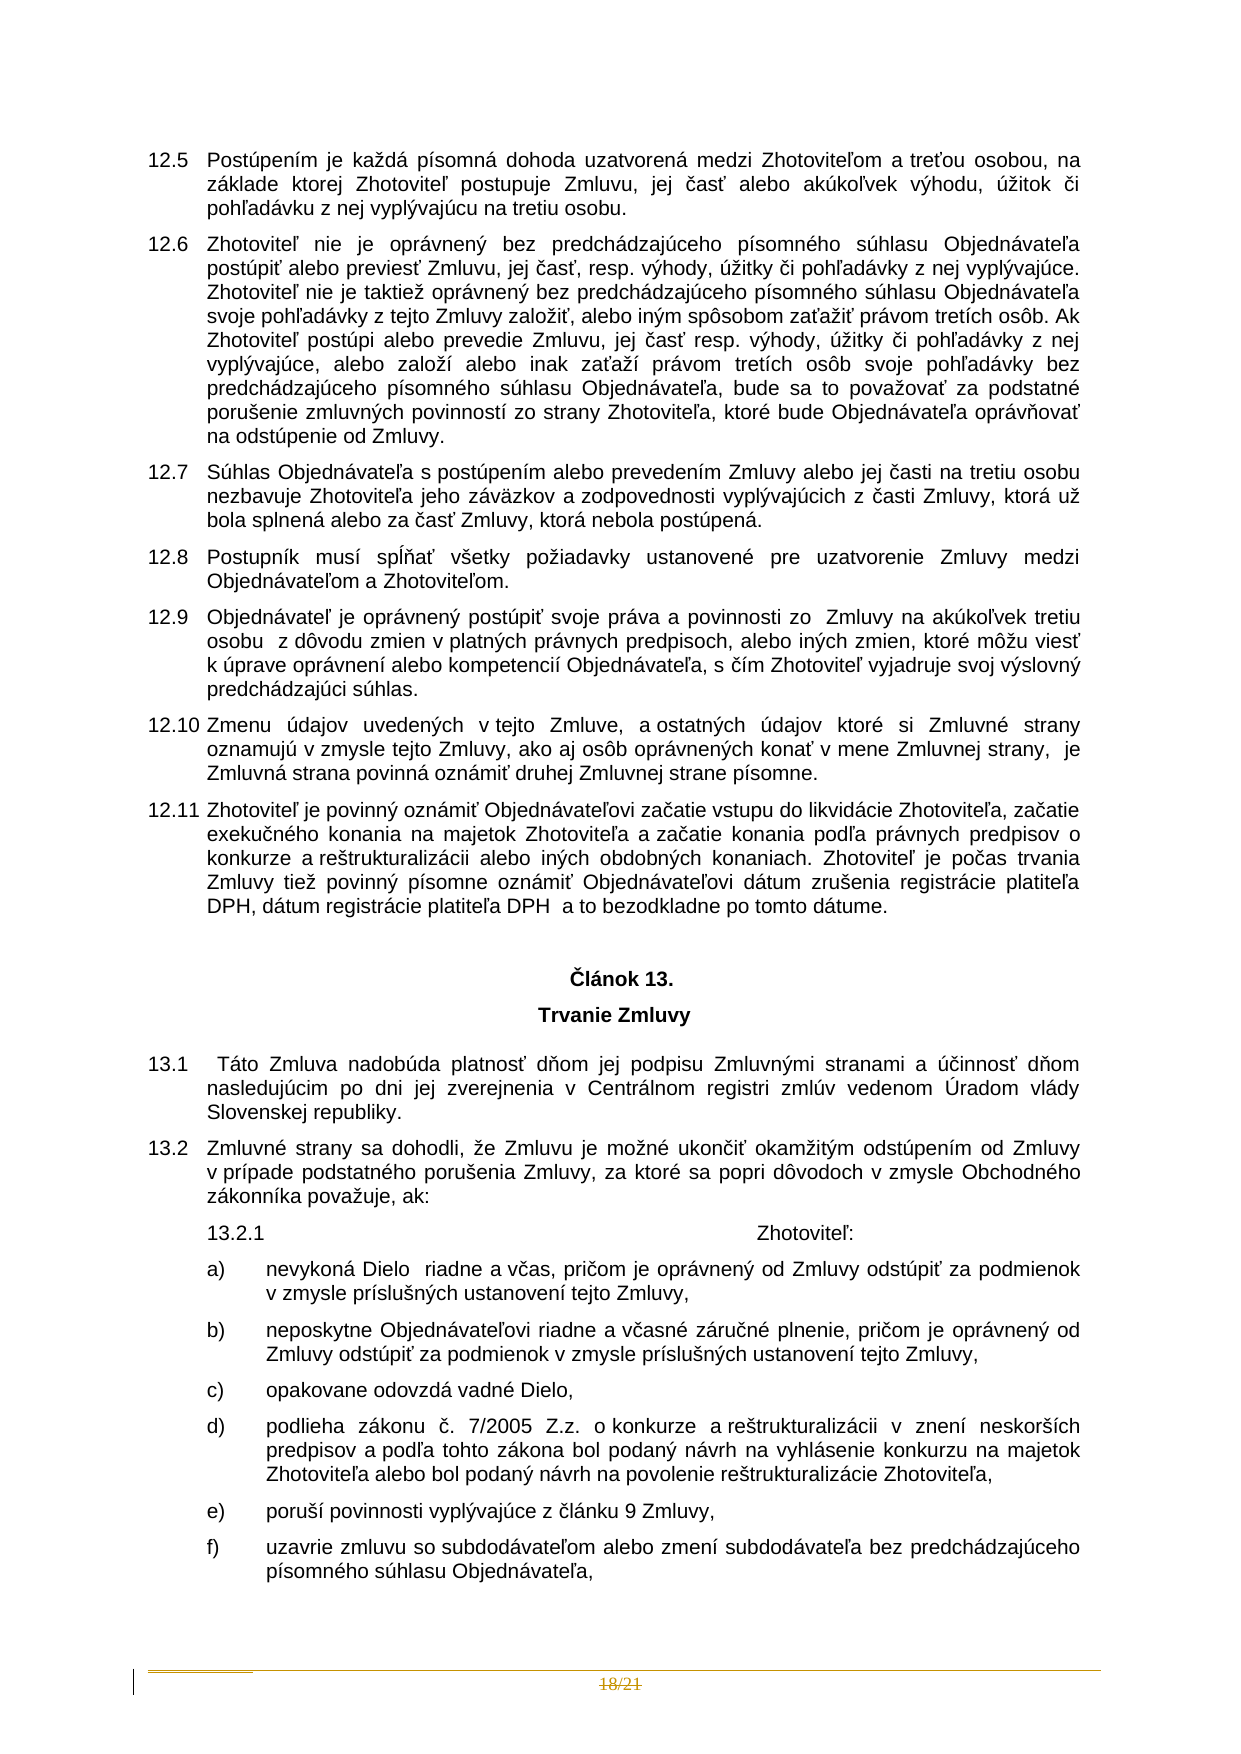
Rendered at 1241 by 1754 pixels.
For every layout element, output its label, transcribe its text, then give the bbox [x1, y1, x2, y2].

list Zhotoviteľ je povinný oznámiť Objednávateľovi začatie vstupu do likvidácie Zhotoviteľa, začatie exekučného konania na majetok Zhotoviteľa a začatie konania podľa právnych predpisov o konkurze a reštrukturalizácii alebo iných obdobných konaniach. Zhotoviteľ je počas trvania Zmluvy tiež povinný písomne oznámiť Objednávateľovi dátum zrušenia registrácie platiteľa DPH, dátum registrácie platiteľa DPH a to bezodkladne po tomto dátume. [148, 798, 1081, 917]
list uzavrie zmluvu so subdodávateľom alebo zmení subdodávateľa bez predchádzajúceho písomného súhlasu Objednávateľa, [207, 1535, 1081, 1583]
text Trvanie Zmluvy [148, 1003, 1081, 1027]
list Súhlas Objednávateľa s postúpením alebo prevedením Zmluvy alebo jej časti na tretiu osobu nezbavuje Zhotoviteľa jeho záväzkov a zodpovednosti vyplývajúcich z časti Zmluvy, ktorá už bola splnená alebo za časť Zmluvy, ktorá nebola postúpená. [148, 460, 1081, 532]
list podlieha zákonu č. 7/2005 Z.z. o konkurze a reštrukturalizácii v znení neskorších predpisov a podľa tohto zákona bol podaný návrh na vyhlásenie konkurzu na majetok Zhotoviteľa alebo bol podaný návrh na povolenie reštrukturalizácie Zhotoviteľa, [207, 1414, 1081, 1486]
list Táto Zmluva nadobúda platnosť dňom jej podpisu Zmluvnými stranami a účinnosť dňom nasledujúcim po dni jej zverejnenia v Centrálnom registri zmlúv vedenom Úradom vlády Slovenskej republiky. [148, 1052, 1081, 1124]
list Zmluvné strany sa dohodli, že Zmluvu je možné ukončiť okamžitým odstúpením od Zmluvy v prípade podstatného porušenia Zmluvy, za ktoré sa popri dôvodoch v zmysle Obchodného zákonníka považuje, ak: [148, 1136, 1081, 1208]
list opakovane odovzdá vadné Dielo, [207, 1378, 1081, 1402]
list Objednávateľ je oprávnený postúpiť svoje práva a povinnosti zo Zmluvy na akúkoľvek tretiu osobu z dôvodu zmien v platných právnych predpisoch, alebo iných zmien, ktoré môžu viesť k úprave oprávnení alebo kompetencií Objednávateľa, s čím Zhotoviteľ vyjadruje svoj výslovný predchádzajúci súhlas. [148, 605, 1081, 701]
list Postúpením je každá písomná dohoda uzatvorená medzi Zhotoviteľom a treťou osobou, na základe ktorej Zhotoviteľ postupuje Zmluvu, jej časť alebo akúkoľvek výhodu, úžitok či pohľadávku z nej vyplývajúcu na tretiu osobu. [148, 148, 1081, 219]
list poruší povinnosti vyplývajúce z článku 9 Zmluvy, [207, 1499, 1081, 1523]
list Postupník musí spĺňať všetky požiadavky ustanovené pre uzatvorenie Zmluvy medzi Objednávateľom a Zhotoviteľom. [148, 544, 1081, 592]
list neposkytne Objednávateľovi riadne a včasné záručné plnenie, pričom je oprávnený od Zmluvy odstúpiť za podmienok v zmysle príslušných ustanovení tejto Zmluvy, [207, 1317, 1081, 1365]
list Zhotoviteľ nie je oprávnený bez predchádzajúceho písomného súhlasu Objednávateľa postúpiť alebo previesť Zmluvu, jej časť, resp. výhody, úžitky či pohľadávky z nej vyplývajúce. Zhotoviteľ nie je taktiež oprávnený bez predchádzajúceho písomného súhlasu Objednávateľa svoje pohľadávky z tejto Zmluvy založiť, alebo iným spôsobom zaťažiť právom tretích osôb. Ak Zhotoviteľ postúpi alebo prevedie Zmluvu, jej časť resp. výhody, úžitky či pohľadávky z nej vyplývajúce, alebo založí alebo inak zaťaží právom tretích osôb svoje pohľadávky bez predchádzajúceho písomného súhlasu Objednávateľa, bude sa to považovať za podstatné porušenie zmluvných povinností zo strany Zhotoviteľa, ktoré bude Objednávateľa oprávňovať na odstúpenie od Zmluvy. [148, 232, 1081, 448]
list Zhotoviteľ: [207, 1221, 1081, 1244]
list Zmenu údajov uvedených v tejto Zmluve, a ostatných údajov ktoré si Zmluvné strany oznamujú v zmysle tejto Zmluvy, ako aj osôb oprávnených konať v mene Zmluvnej strany, je Zmluvná strana povinná oznámiť druhej Zmluvnej strane písomne. [148, 713, 1081, 785]
list nevykoná Dielo riadne a včas, pričom je oprávnený od Zmluvy odstúpiť za podmienok v zmysle príslušných ustanovení tejto Zmluvy, [207, 1257, 1081, 1305]
